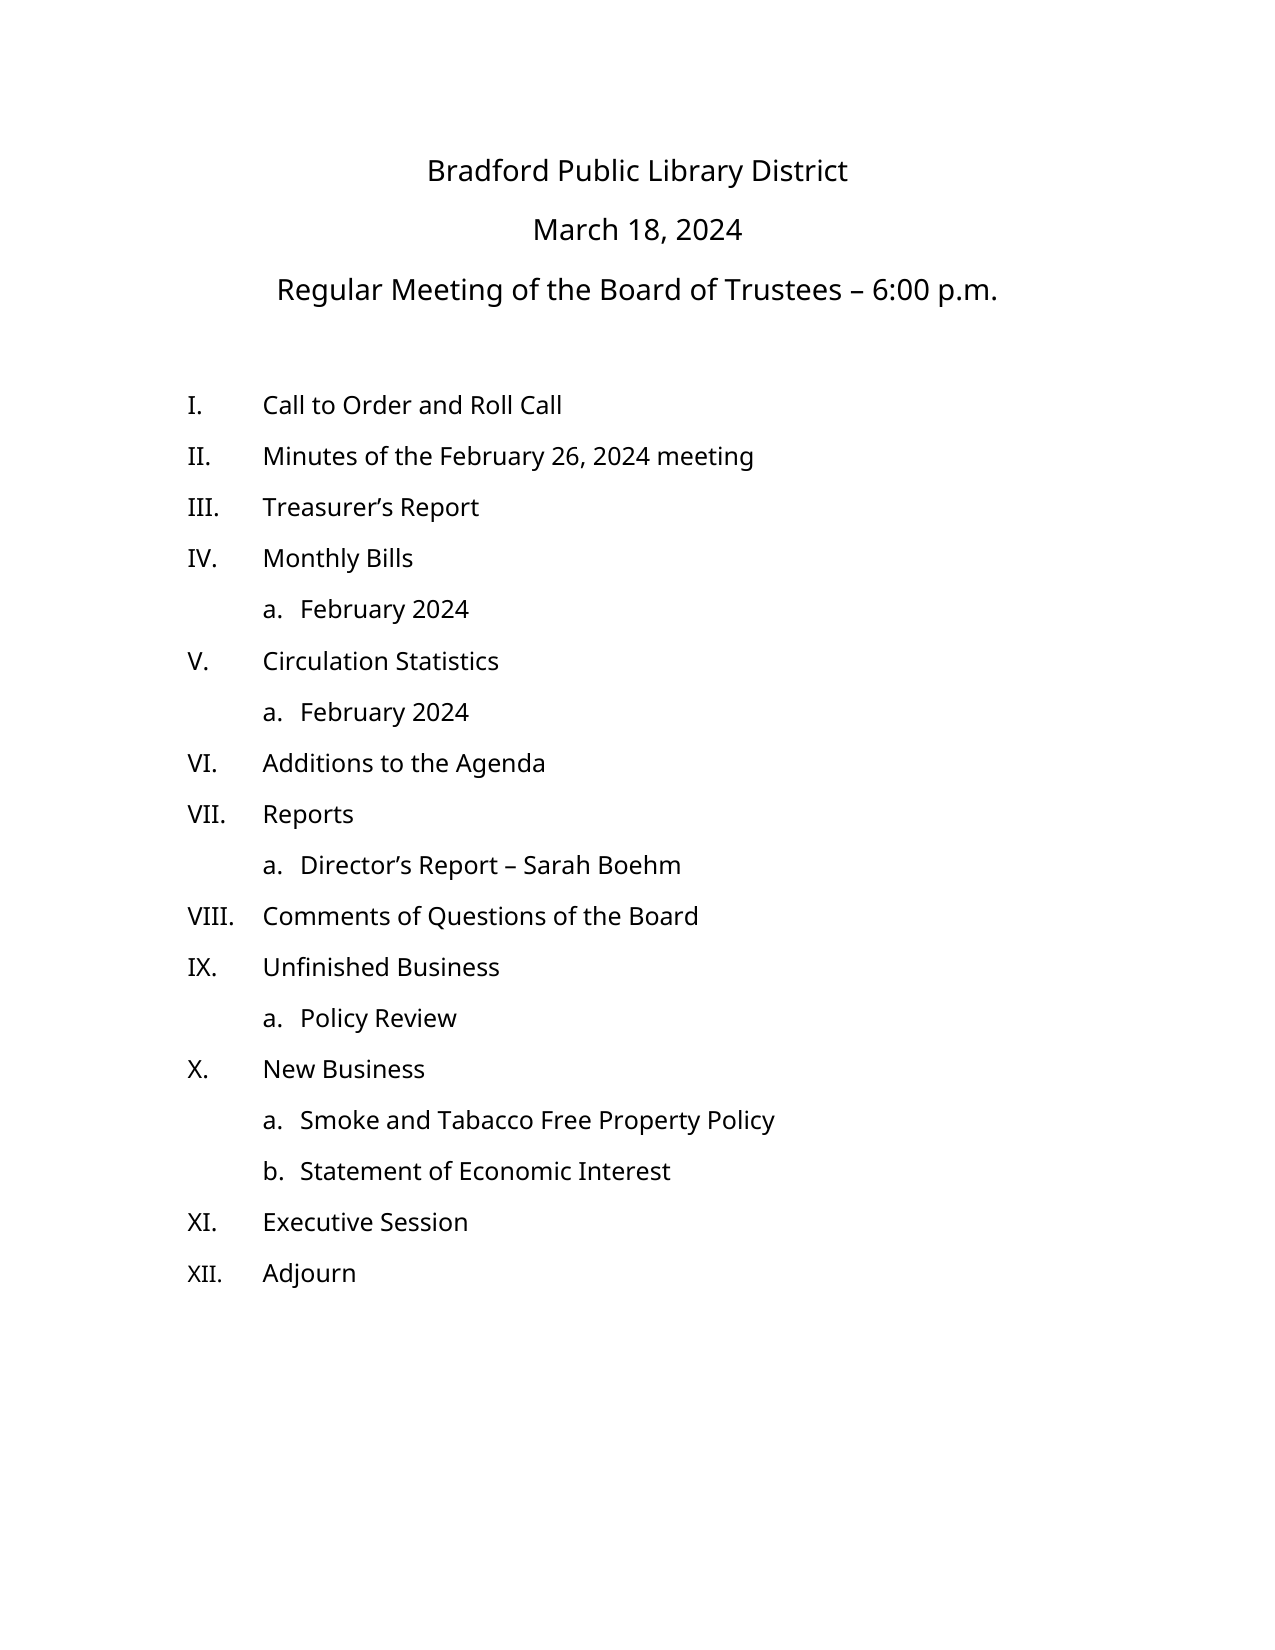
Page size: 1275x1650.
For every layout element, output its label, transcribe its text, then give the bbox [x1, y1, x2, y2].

list Circulation Statistics [187, 643, 1125, 677]
list Reports [187, 796, 1125, 830]
list Minutes of the February 26, 2024 meeting [187, 439, 1125, 473]
list Monthly Bills [187, 541, 1125, 575]
list Comments of Questions of the Board [187, 898, 1125, 932]
list Additions to the Agenda [187, 745, 1125, 779]
list Smoke and Tabacco Free Property Policy [262, 1102, 1125, 1137]
list Policy Review [262, 1000, 1125, 1034]
list Statement of Economic Interest [262, 1153, 1125, 1188]
text March 18, 2024 [150, 209, 1125, 249]
text Regular Meeting of the Board of Trustees – 6:00 p.m. [150, 269, 1125, 309]
list Adjourn [187, 1256, 1125, 1290]
list Treasurer’s Report [187, 490, 1125, 524]
text Bradford Public Library District [150, 150, 1125, 190]
list Call to Order and Roll Call [187, 388, 1125, 422]
list February 2024 [262, 694, 1125, 728]
list Unfinished Business [187, 949, 1125, 983]
list New Business [187, 1051, 1125, 1086]
list February 2024 [262, 592, 1125, 626]
list Executive Session [187, 1204, 1125, 1239]
list Director’s Report – Sarah Boehm [262, 847, 1125, 881]
